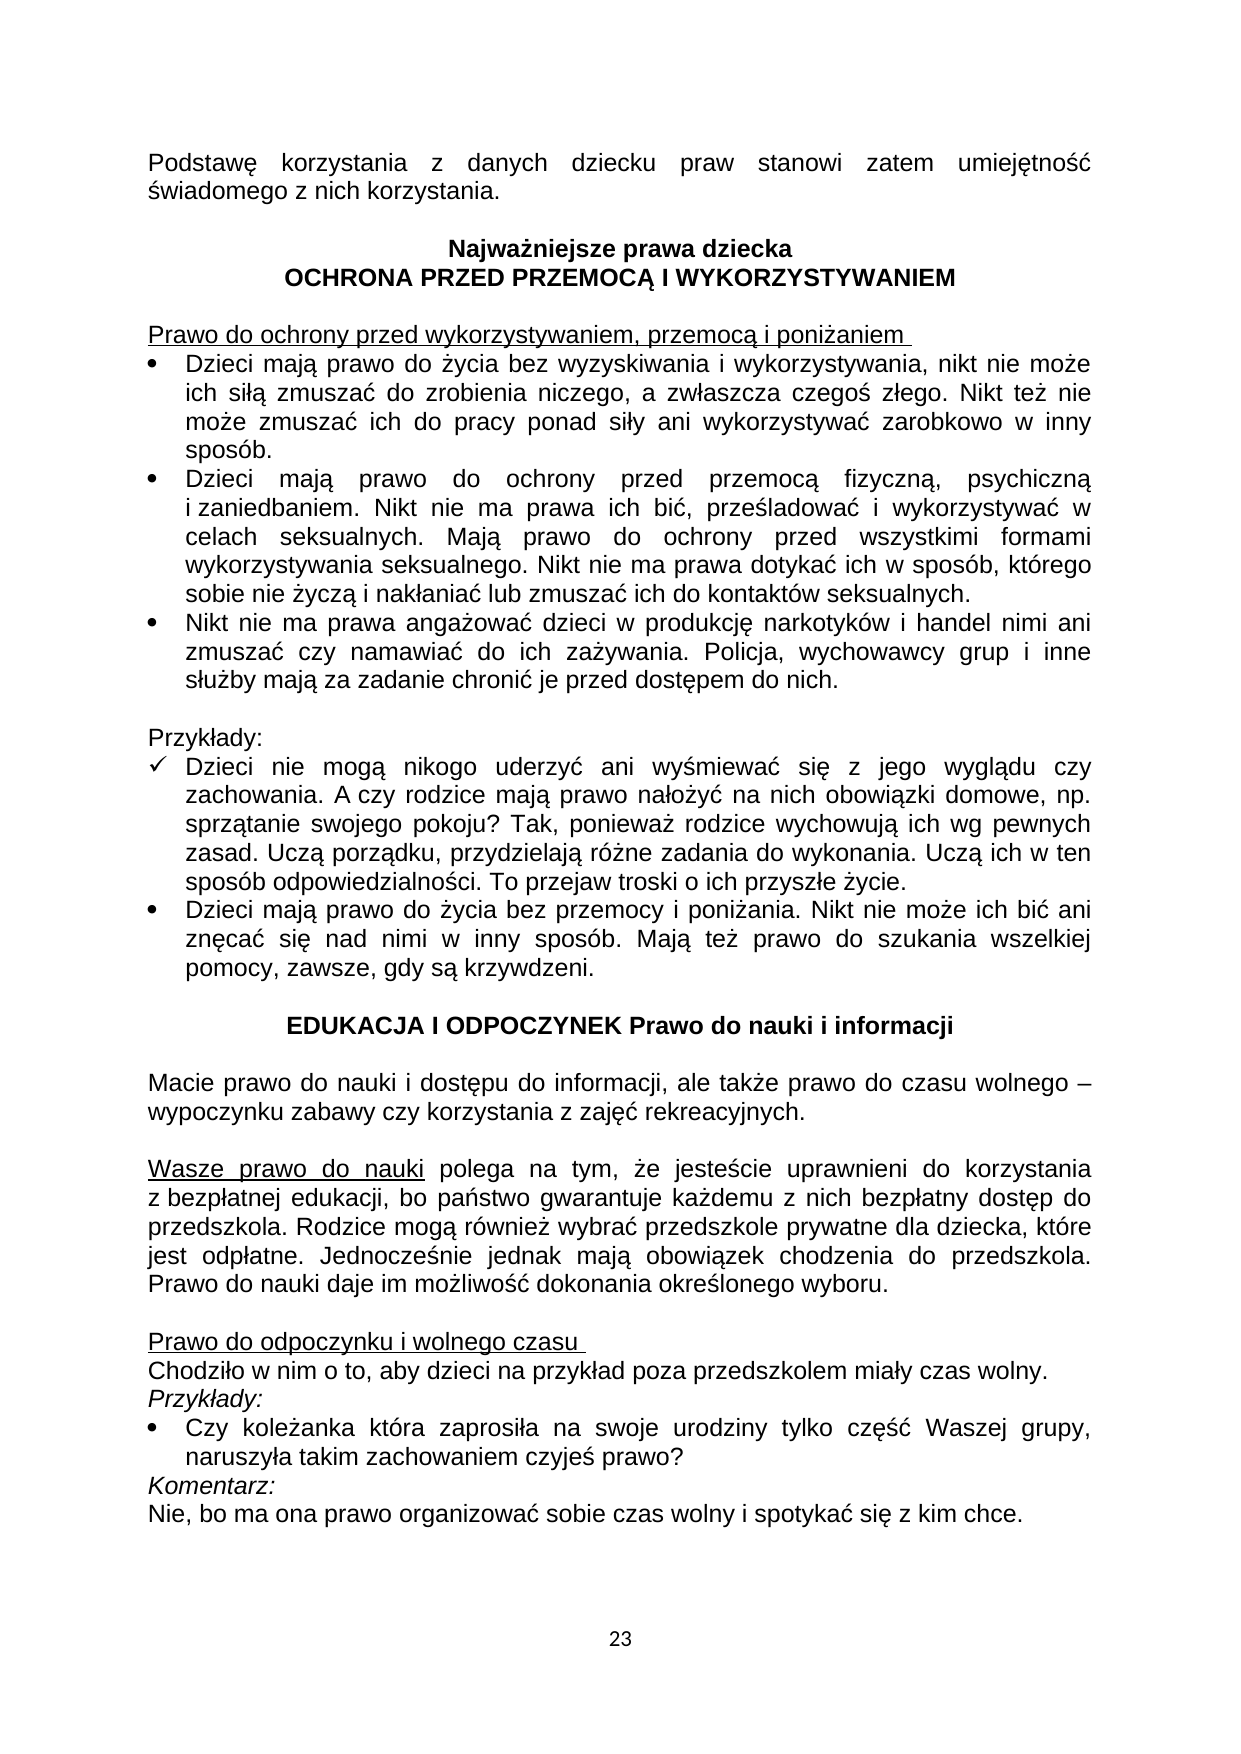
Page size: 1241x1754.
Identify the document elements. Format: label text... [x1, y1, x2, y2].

list Dzieci mają prawo do życia bez wyzyskiwania i wykorzystywania, nikt nie może ich siłą zmuszać do zrobienia niczego, a zwłaszcza czegoś złego. Nikt też nie może zmuszać ich do pracy ponad siły ani wykorzystywać zarobkowo w inny sposób. [148, 349, 1093, 464]
text EDUKACJA I ODPOCZYNEK Prawo do nauki i informacji [148, 1011, 1093, 1039]
text Macie prawo do nauki i dostępu do informacji, ale także prawo do czasu wolnego – wypoczynku zabawy czy korzystania z zajęć rekreacyjnych. [148, 1068, 1093, 1126]
list Dzieci nie mogą nikogo uderzyć ani wyśmiewać się z jego wyglądu czy zachowania. A czy rodzice mają prawo nałożyć na nich obowiązki domowe, np. sprzątanie swojego pokoju? Tak, ponieważ rodzice wychowują ich wg pewnych zasad. Uczą porządku, przydzielają różne zadania do wykonania. Uczą ich w ten sposób odpowiedzialności. To przejaw troski o ich przyszłe życie. [148, 752, 1093, 896]
list Nikt nie ma prawa angażować dzieci w produkcję narkotyków i handel nimi ani zmuszać czy namawiać do ich zażywania. Policja, wychowawcy grup i inne służby mają za zadanie chronić je przed dostępem do nich. [148, 608, 1093, 694]
text Przykłady: [148, 723, 1093, 752]
list Dzieci mają prawo do życia bez przemocy i poniżania. Nikt nie może ich bić ani znęcać się nad nimi w inny sposób. Mają też prawo do szukania wszelkiej pomocy, zawsze, gdy są krzywdzeni. [148, 896, 1093, 982]
text Prawo do odpoczynku i wolnego czasu [148, 1327, 1093, 1356]
text Podstawę korzystania z danych dziecku praw stanowi zatem umiejętność świadomego z nich korzystania. [148, 148, 1093, 205]
text Nie, bo ma ona prawo organizować sobie czas wolny i spotykać się z kim chce. [148, 1499, 1093, 1528]
text Komentarz: [148, 1471, 1093, 1499]
text OCHRONA PRZED PRZEMOCĄ I WYKORZYSTYWANIEM [148, 263, 1093, 291]
text Prawo do ochrony przed wykorzystywaniem, przemocą i poniżaniem [148, 320, 1093, 349]
text Przykłady: [148, 1384, 1093, 1413]
list Czy koleżanka która zaprosiła na swoje urodziny tylko część Waszej grupy, naruszyła takim zachowaniem czyjeś prawo? [148, 1413, 1093, 1471]
text Najważniejsze prawa dziecka [148, 234, 1093, 263]
list Dzieci mają prawo do ochrony przed przemocą fizyczną, psychiczną i zaniedbaniem. Nikt nie ma prawa ich bić, prześladować i wykorzystywać w celach seksualnych. Mają prawo do ochrony przed wszystkimi formami wykorzystywania seksualnego. Nikt nie ma prawa dotykać ich w sposób, którego sobie nie życzą i nakłaniać lub zmuszać ich do kontaktów seksualnych. [148, 464, 1093, 608]
text Wasze prawo do nauki polega na tym, że jesteście uprawnieni do korzystania z bezpłatnej edukacji, bo państwo gwarantuje każdemu z nich bezpłatny dostęp do przedszkola. Rodzice mogą również wybrać przedszkole prywatne dla dziecka, które jest odpłatne. Jednocześnie jednak mają obowiązek chodzenia do przedszkola. Prawo do nauki daje im możliwość dokonania określonego wyboru. [148, 1154, 1093, 1298]
text Chodziło w nim o to, aby dzieci na przykład poza przedszkolem miały czas wolny. [148, 1356, 1093, 1384]
